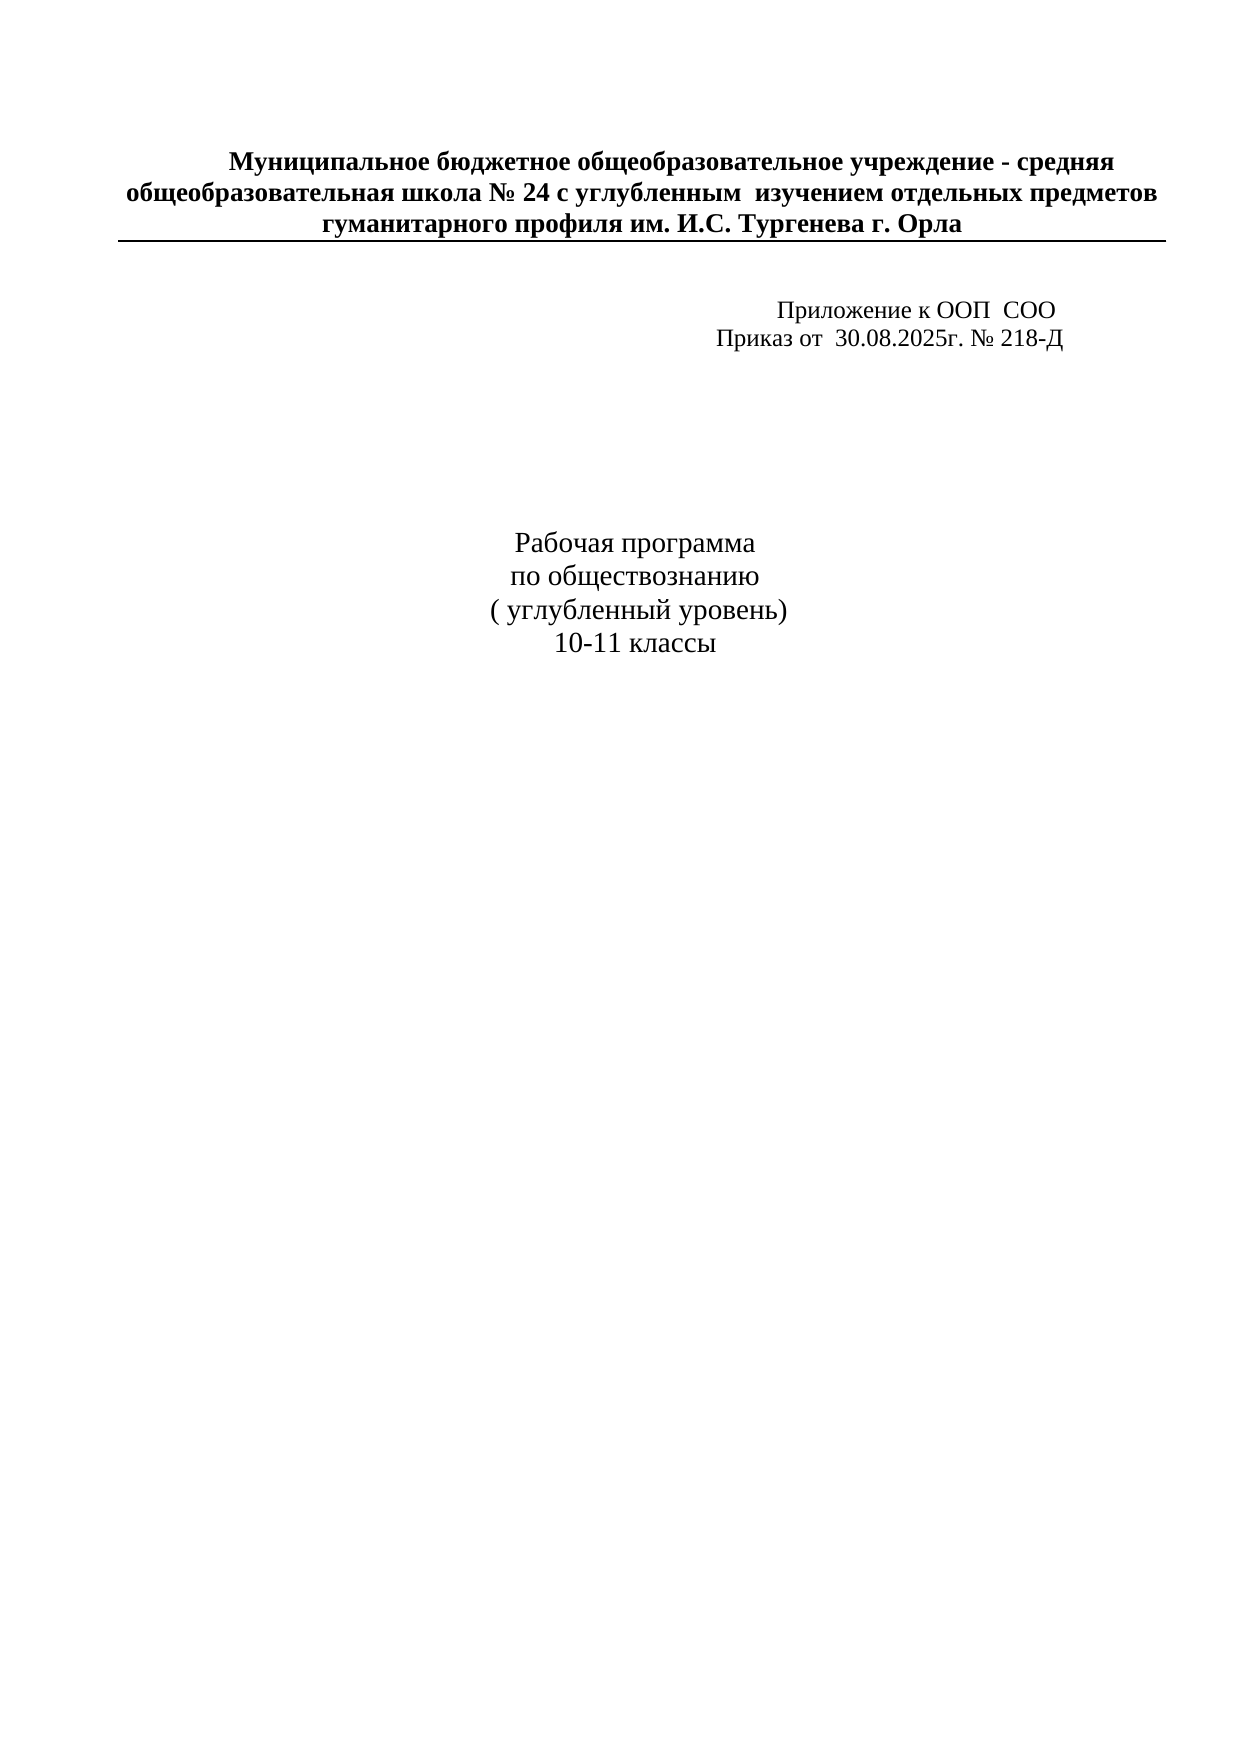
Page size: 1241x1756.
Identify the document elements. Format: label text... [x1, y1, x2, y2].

text Муниципальное бюджетное общеобразовательное учреждение - средняя общеобразовательная школа № 24 с углубленным изучением отдельных предметов гуманитарного профиля им. И.С. Тургенева г. Орла [118, 145, 1166, 240]
text ( углубленный уровень) [103, 592, 1166, 625]
text Рабочая программа [103, 525, 1166, 558]
text Приказ от 30.08.2025г. № 218-Д [103, 323, 1166, 352]
text 10-11 классы [103, 625, 1166, 659]
text по обществознанию [103, 558, 1166, 592]
text Приложение к ООП СОО [103, 295, 1166, 323]
